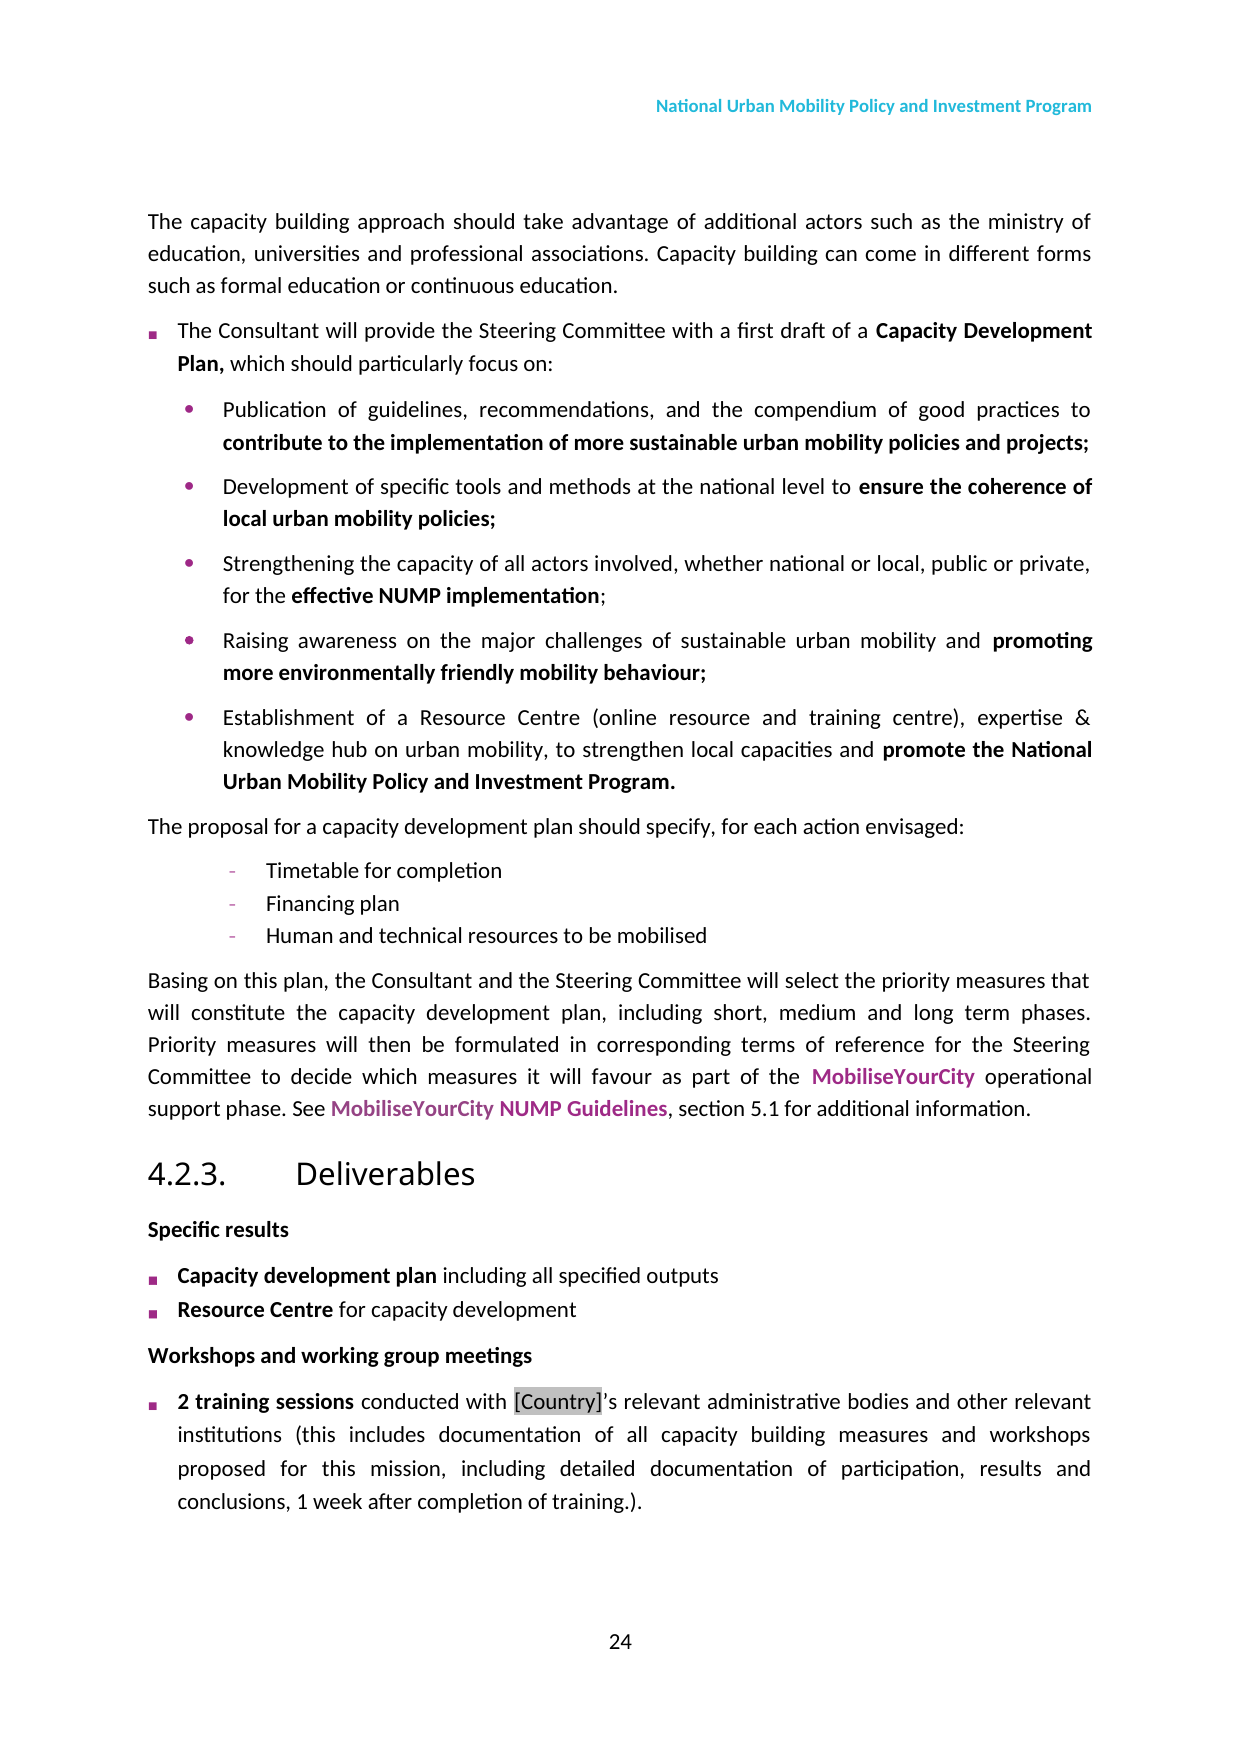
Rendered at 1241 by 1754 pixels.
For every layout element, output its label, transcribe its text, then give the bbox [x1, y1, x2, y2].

list Human and technical resources to be mobilised [228, 921, 1092, 949]
list Publication of guidelines, recommendations, and the compendium of good practices to contribute to the implementation of more sustainable urban mobility policies and projects; [185, 395, 1092, 456]
text The capacity building approach should take advantage of additional actors such as the ministry of education, universities and professional associations. Capacity building can come in different forms such as formal education or continuous education. [148, 207, 1092, 299]
list Capacity development plan including all specified outputs [148, 1261, 1092, 1289]
text The proposal for a capacity development plan should specify, for each action envisaged: [148, 812, 1092, 840]
list Establishment of a Resource Centre (online resource and training centre), expertise & knowledge hub on urban mobility, to strengthen local capacities and promote the National Urban Mobility Policy and Investment Program. [185, 703, 1092, 795]
text Workshops and working group meetings [148, 1341, 1092, 1369]
list Financing plan [228, 889, 1092, 917]
list Raising awareness on the major challenges of sustainable urban mobility and promoting more environmentally friendly mobility behaviour; [185, 626, 1092, 686]
subtitle Deliverables [148, 1152, 1092, 1194]
text Specific results [148, 1215, 1092, 1243]
list Strengthening the capacity of all actors involved, whether national or local, public or private, for the effective NUMP implementation; [185, 549, 1092, 609]
list 2 training sessions conducted with [Country]’s relevant administrative bodies and other relevant institutions (this includes documentation of all capacity building measures and workshops proposed for this mission, including detailed documentation of participation, results and conclusions, 1 week after completion of training.). [148, 1387, 1092, 1516]
text Basing on this plan, the Consultant and the Steering Committee will select the priority measures that will constitute the capacity development plan, including short, medium and long term phases. Priority measures will then be formulated in corresponding terms of reference for the Steering Committee to decide which measures it will favour as part of the MobiliseYourCity operational support phase. See MobiliseYourCity NUMP Guidelines, section 5.1 for additional information. [148, 966, 1092, 1122]
list Development of specific tools and methods at the national level to ensure the coherence of local urban mobility policies; [185, 472, 1092, 532]
list Resource Centre for capacity development [148, 1295, 1092, 1323]
list The Consultant will provide the Steering Committee with a first draft of a Capacity Development Plan, which should particularly focus on: [148, 316, 1092, 377]
list Timetable for completion [228, 857, 1092, 885]
